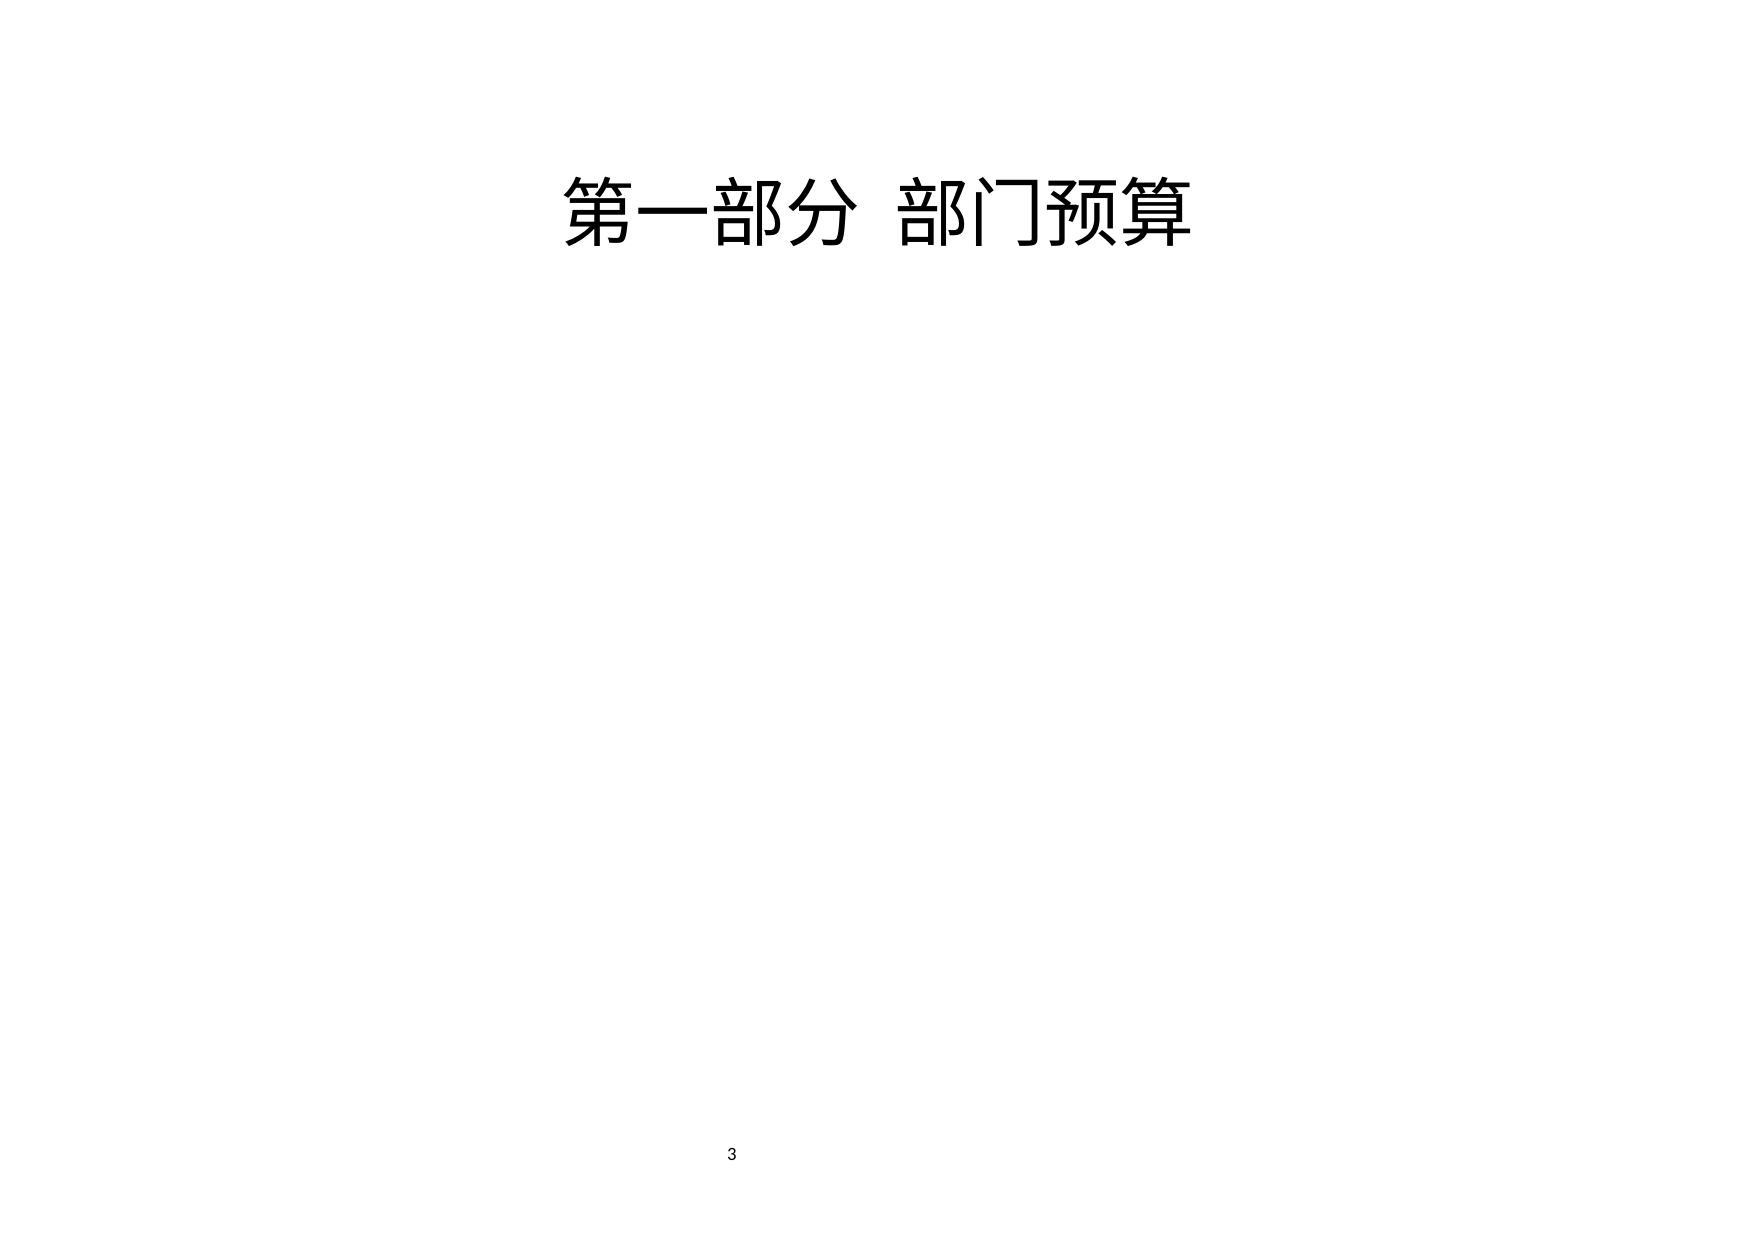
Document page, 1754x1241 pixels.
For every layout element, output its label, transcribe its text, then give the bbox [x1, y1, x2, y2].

text 第一部分 部门预算 [106, 143, 1648, 273]
